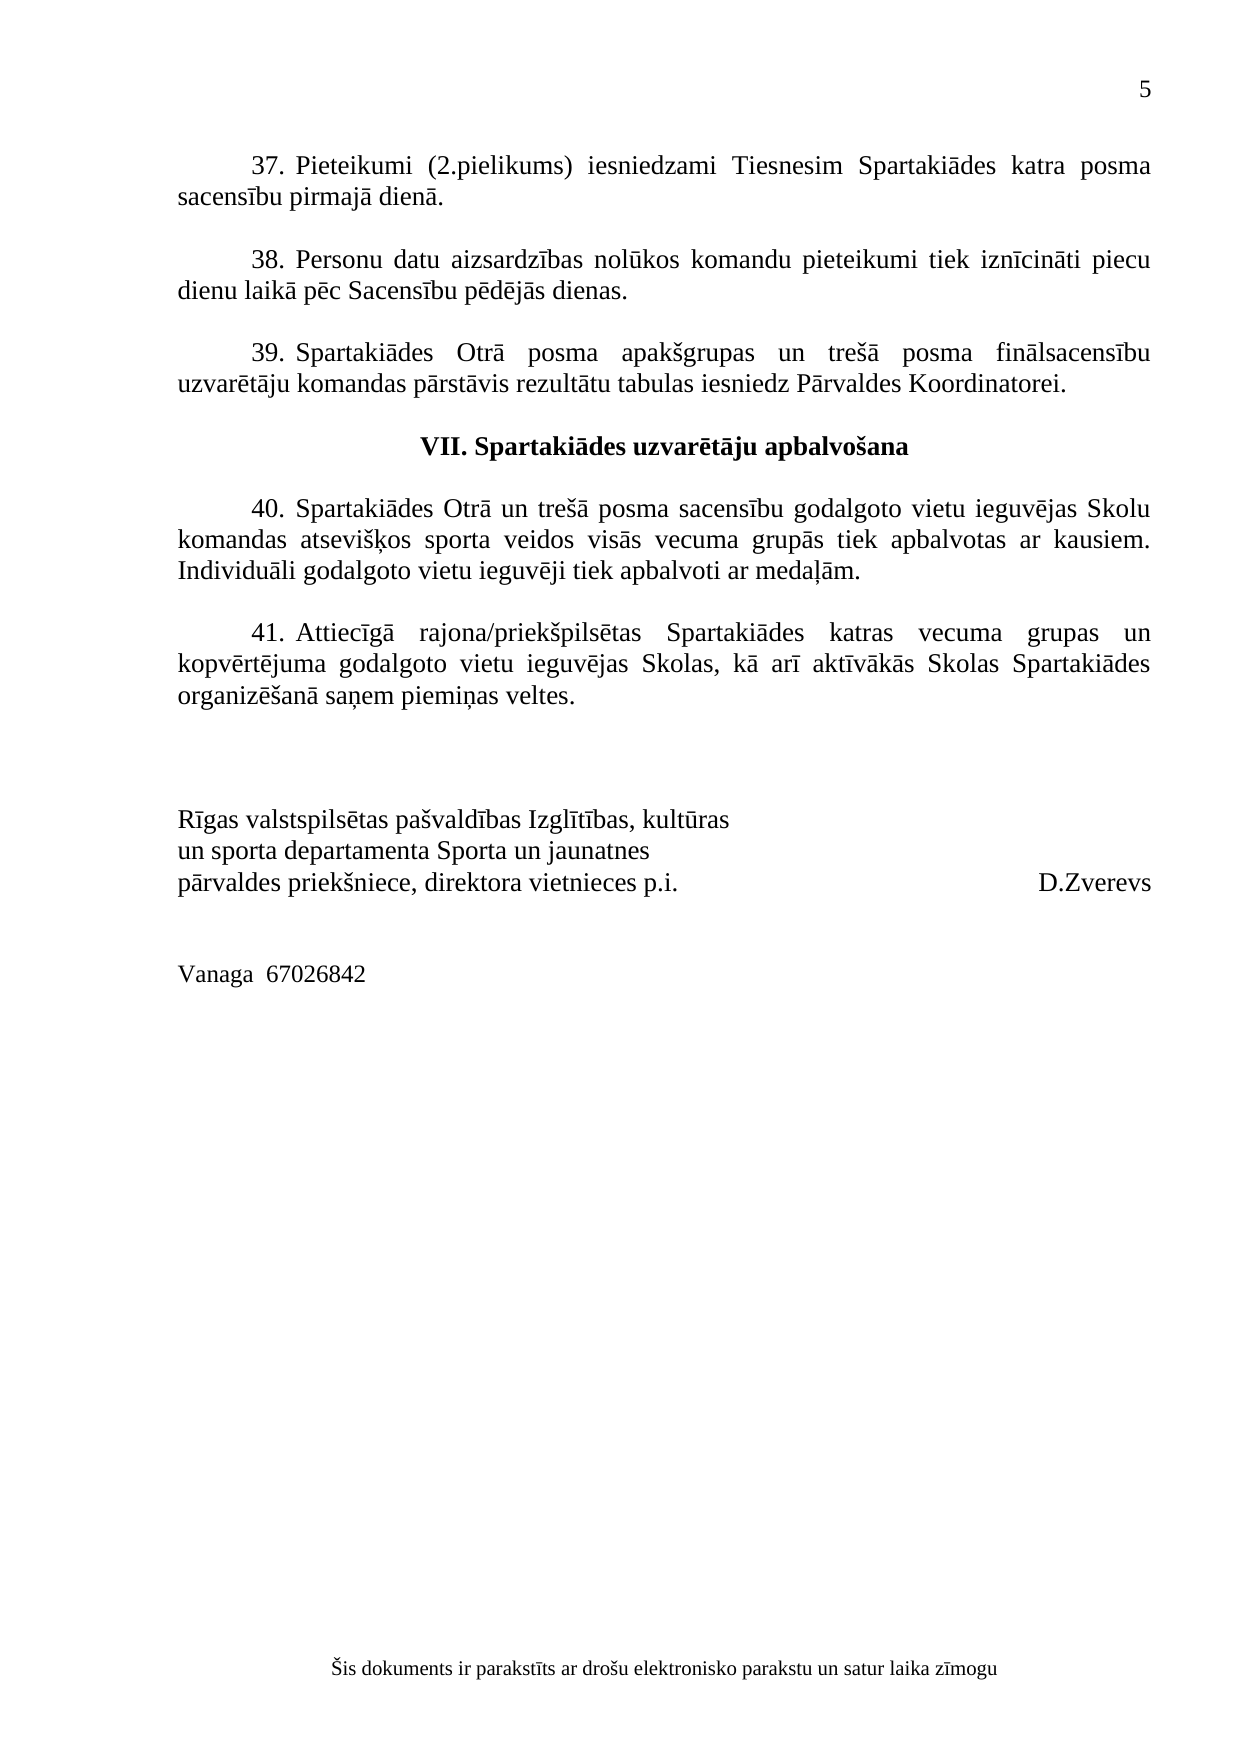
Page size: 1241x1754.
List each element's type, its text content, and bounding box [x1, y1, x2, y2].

text Vanaga 67026842 [177, 959, 1152, 988]
subtitle VII. Spartakiādes uzvarētāju apbalvošana [177, 429, 1152, 461]
list Attiecīgā rajona/priekšpilsētas Spartakiādes katras vecuma grupas un kopvērtējuma godalgoto vietu ieguvējas Skolas, kā arī aktīvākās Skolas Spartakiādes organizēšanā saņem piemiņas veltes. [177, 616, 1152, 710]
list Personu datu aizsardzības nolūkos komandu pieteikumi tiek iznīcināti piecu dienu laikā pēc Sacensību pēdējās dienas. [177, 243, 1152, 305]
list Spartakiādes Otrā un trešā posma sacensību godalgoto vietu ieguvējas Skolu komandas atsevišķos sporta veidos visās vecuma grupās tiek apbalvotas ar kausiem. Individuāli godalgoto vietu ieguvēji tiek apbalvoti ar medaļām. [177, 492, 1152, 585]
table_header Rīgas valstspilsētas pašvaldības Izglītības, kultūras un sporta departamenta Sporta un jaunatnes pārvaldes priekšniece, direktora vietnieces p.i. [166, 803, 756, 897]
list Spartakiādes Otrā posma apakšgrupas un trešā posma finālsacensību uzvarētāju komandas pārstāvis rezultātu tabulas iesniedz Pārvaldes Koordinatorei. [177, 336, 1152, 398]
list Pieteikumi (2.pielikums) iesniedzami Tiesnesim Spartakiādes katra posma sacensību pirmajā dienā. [177, 149, 1152, 212]
table_header D.Zverevs [756, 803, 1163, 897]
